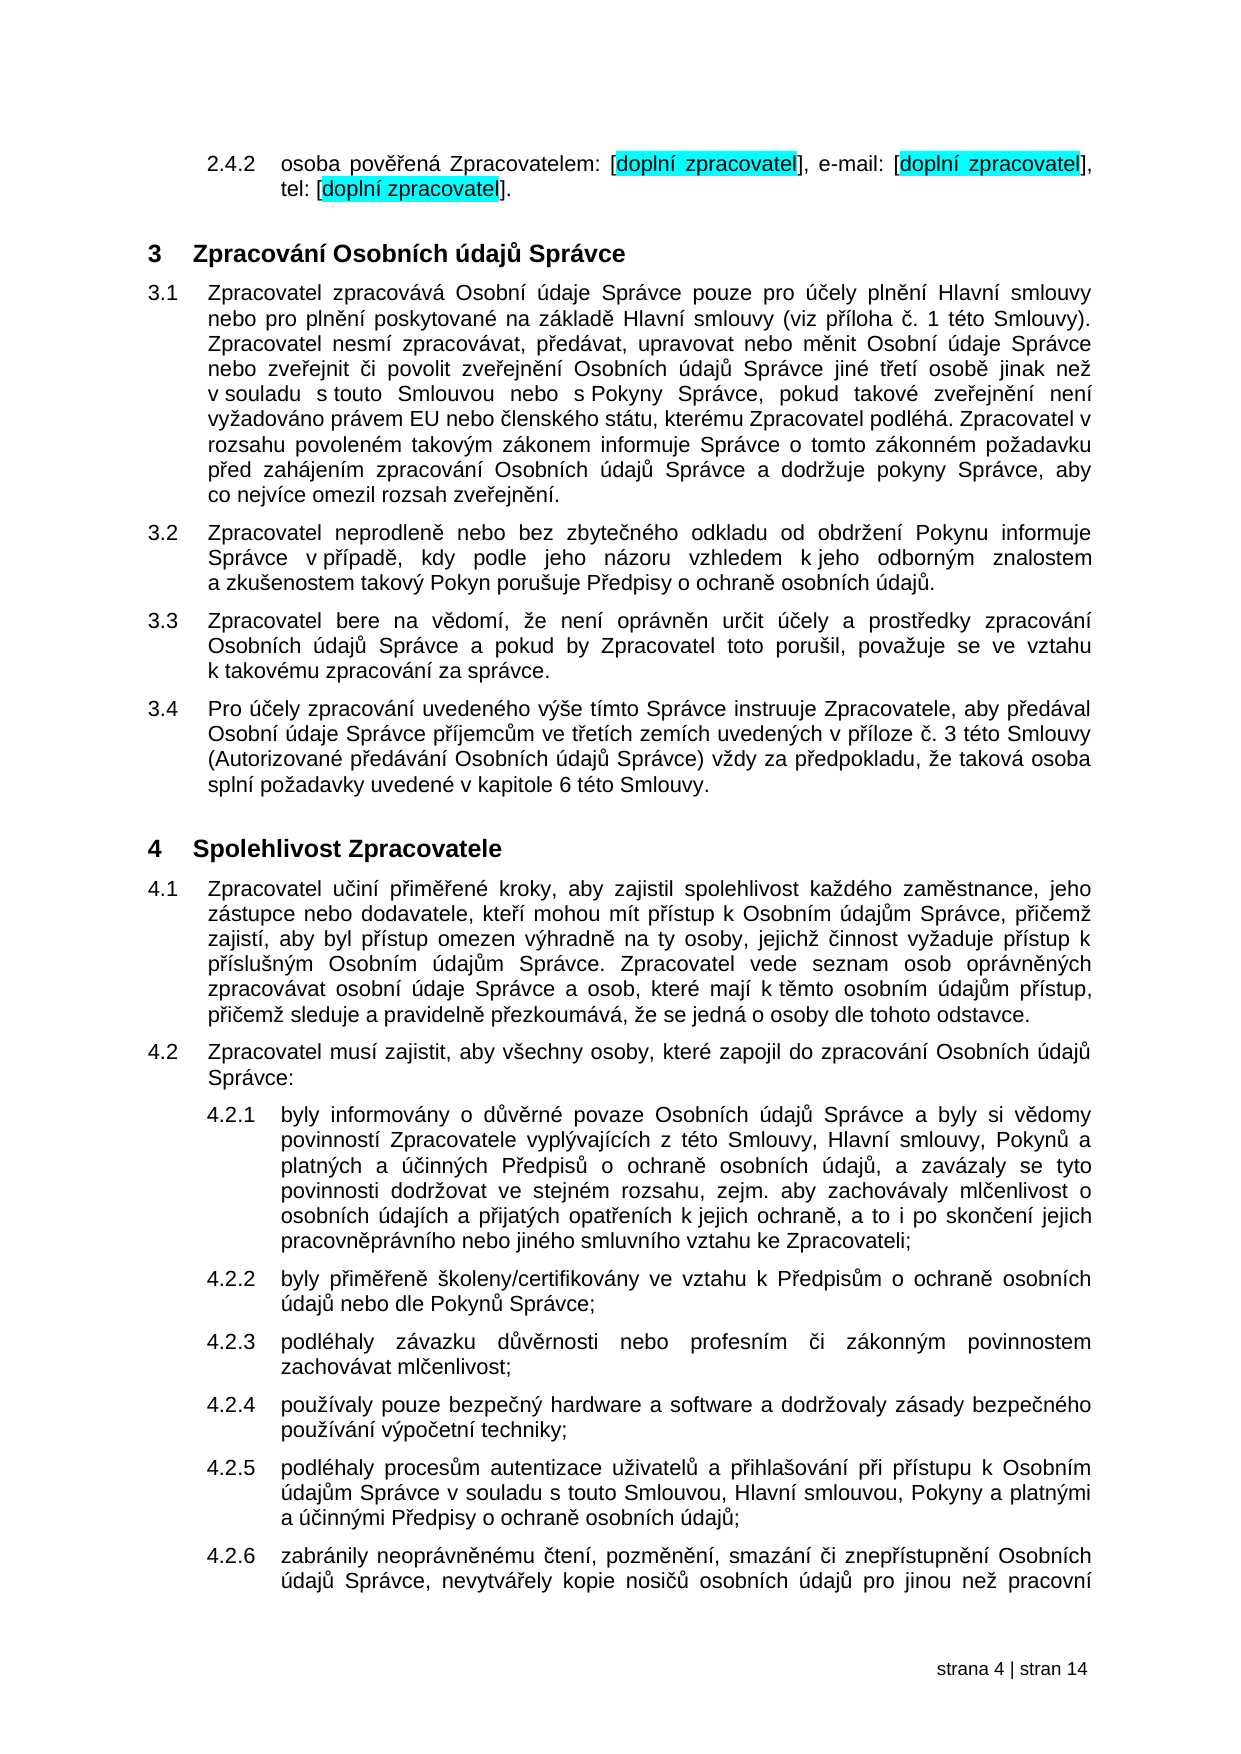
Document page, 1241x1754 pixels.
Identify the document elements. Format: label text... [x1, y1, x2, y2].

subtitle osoba pověřená Zpracovatelem: [doplní zpracovatel], e-mail: [doplní zpracovatel], tel: [doplní zpracovatel]. [207, 151, 1093, 202]
subtitle podléhaly závazku důvěrnosti nebo profesním či zákonným povinnostem zachovávat mlčenlivost; [207, 1329, 1093, 1379]
subtitle Zpracovatel neprodleně nebo bez zbytečného odkladu od obdržení Pokynu informuje Správce v případě, kdy podle jeho názoru vzhledem k jeho odborným znalostem a zkušenostem takový Pokyn porušuje Předpisy o ochraně osobních údajů. [148, 520, 1093, 595]
subtitle byly přiměřeně školeny/certifikovány ve vztahu k Předpisům o ochraně osobních údajů nebo dle Pokynů Správce; [207, 1266, 1093, 1316]
subtitle Zpracovatel musí zajistit, aby všechny osoby, které zapojil do zpracování Osobních údajů Správce: [148, 1039, 1093, 1090]
subtitle Zpracovatel učiní přiměřené kroky, aby zajistil spolehlivost každého zaměstnance, jeho zástupce nebo dodavatele, kteří mohou mít přístup k Osobním údajům Správce, přičemž zajistí, aby byl přístup omezen výhradně na ty osoby, jejichž činnost vyžaduje přístup k příslušným Osobním údajům Správce. Zpracovatel vede seznam osob oprávněných zpracovávat osobní údaje Správce a osob, které mají k těmto osobním údajům přístup, přičemž sleduje a pravidelně přezkoumává, že se jedná o osoby dle tohoto odstavce. [148, 876, 1093, 1027]
subtitle Spolehlivost Zpracovatele [148, 834, 1093, 863]
subtitle používaly pouze bezpečný hardware a software a dodržovaly zásady bezpečného používání výpočetní techniky; [207, 1392, 1093, 1442]
subtitle byly informovány o důvěrné povaze Osobních údajů Správce a byly si vědomy povinností Zpracovatele vyplývajících z této Smlouvy, Hlavní smlouvy, Pokynů a platných a účinných Předpisů o ochraně osobních údajů, a zavázaly se tyto povinnosti dodržovat ve stejném rozsahu, zejm. aby zachovávaly mlčenlivost o osobních údajích a přijatých opatřeních k jejich ochraně, a to i po skončení jejich pracovněprávního nebo jiného smluvního vztahu ke Zpracovateli; [207, 1102, 1093, 1253]
subtitle Zpracování Osobních údajů Správce [148, 239, 1093, 268]
subtitle Zpracovatel bere na vědomí, že není oprávněn určit účely a prostředky zpracování Osobních údajů Správce a pokud by Zpracovatel toto porušil, považuje se ve vztahu k takovému zpracování za správce. [148, 608, 1093, 683]
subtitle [207, 1543, 1093, 1593]
subtitle Zpracovatel zpracovává Osobní údaje Správce pouze pro účely plnění Hlavní smlouvy nebo pro plnění poskytované na základě Hlavní smlouvy (viz příloha č. 1 této Smlouvy). Zpracovatel nesmí zpracovávat, předávat, upravovat nebo měnit Osobní údaje Správce nebo zveřejnit či povolit zveřejnění Osobních údajů Správce jiné třetí osobě jinak než v souladu s touto Smlouvou nebo s Pokyny Správce, pokud takové zveřejnění není vyžadováno právem EU nebo členského státu, kterému Zpracovatel podléhá. Zpracovatel v rozsahu povoleném takovým zákonem informuje Správce o tomto zákonném požadavku před zahájením zpracování Osobních údajů Správce a dodržuje pokyny Správce, aby co nejvíce omezil rozsah zveřejnění. [148, 280, 1093, 507]
subtitle podléhaly procesům autentizace uživatelů a přihlašování při přístupu k Osobním údajům Správce v souladu s touto Smlouvou, Hlavní smlouvou, Pokyny a platnými a účinnými Předpisy o ochraně osobních údajů; [207, 1455, 1093, 1530]
subtitle Pro účely zpracování uvedeného výše tímto Správce instruuje Zpracovatele, aby předával Osobní údaje Správce příjemcům ve třetích zemích uvedených v příloze č. 3 této Smlouvy (Autorizované předávání Osobních údajů Správce) vždy za předpokladu, že taková osoba splní požadavky uvedené v kapitole 6 této Smlouvy. [148, 696, 1093, 797]
